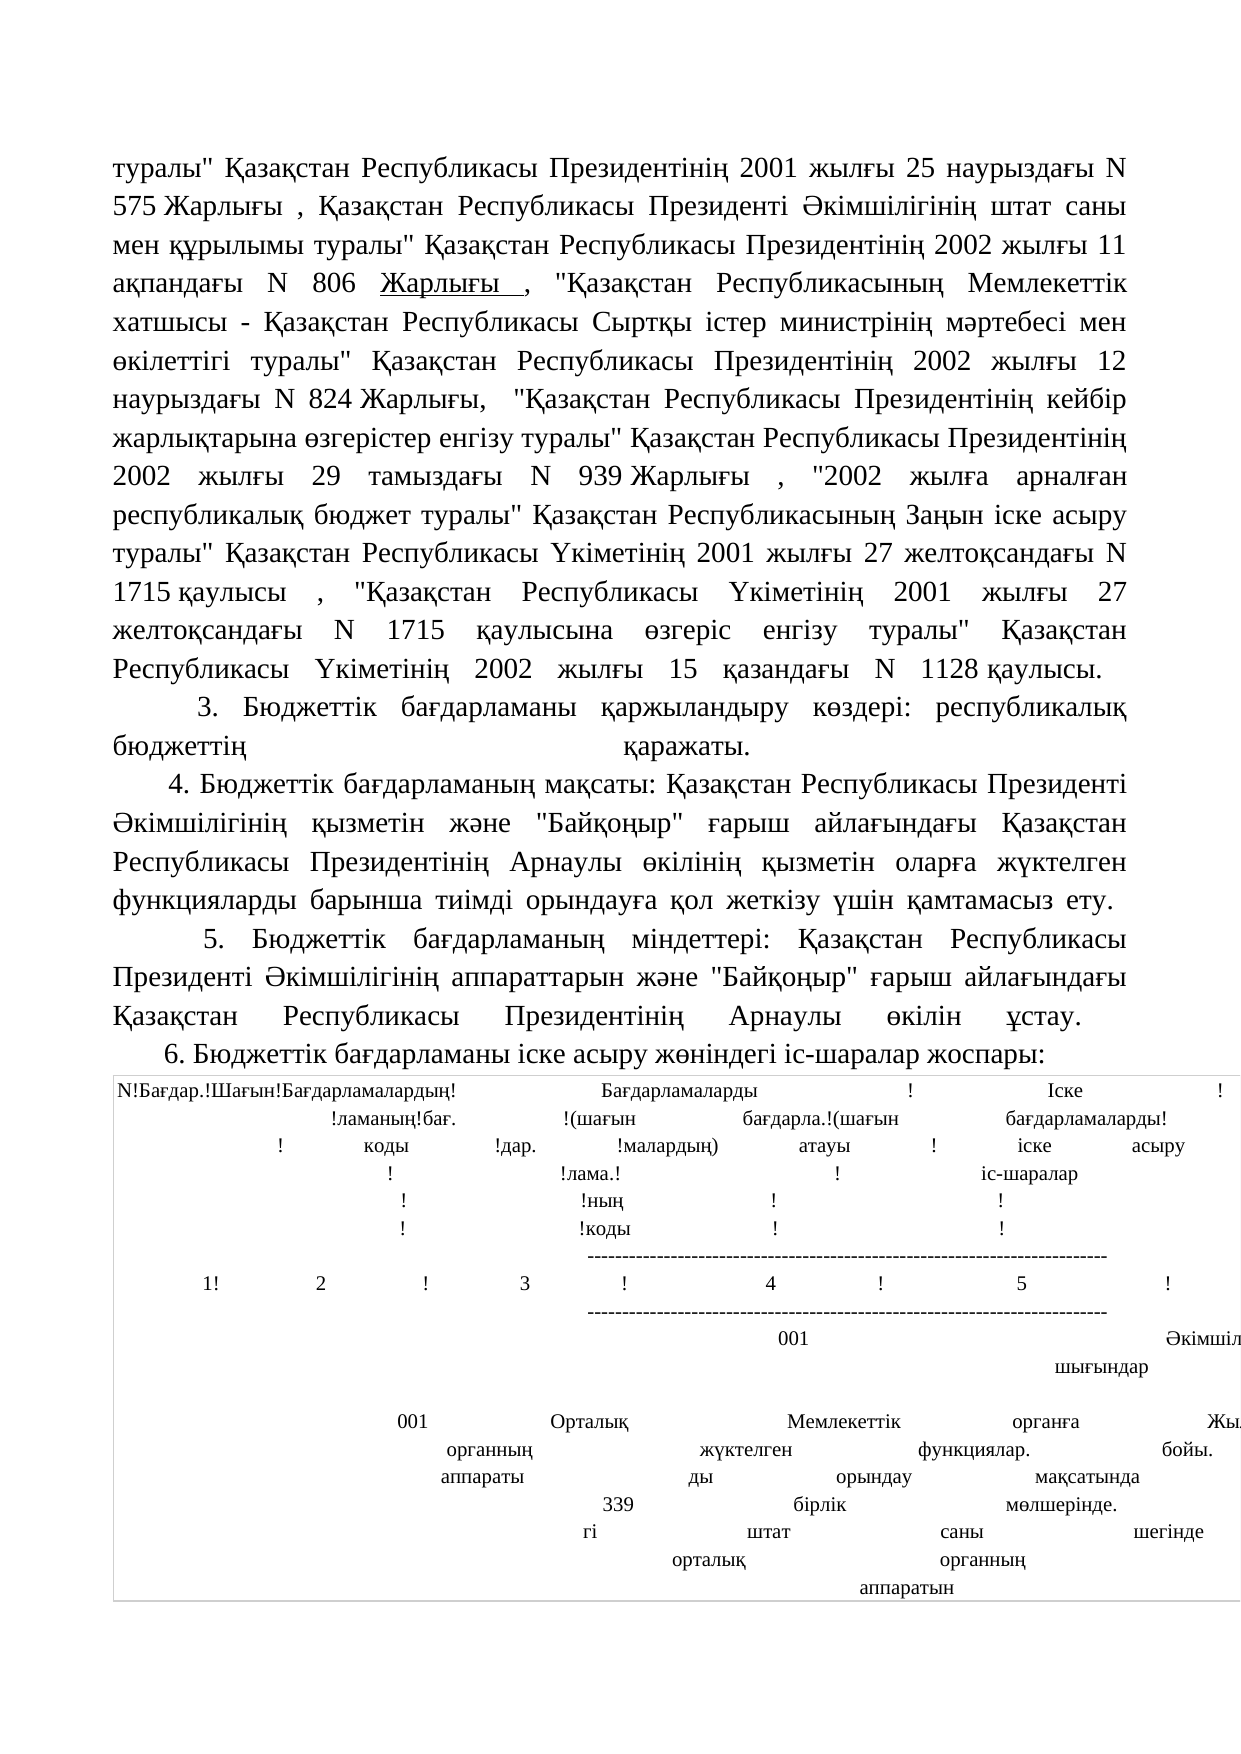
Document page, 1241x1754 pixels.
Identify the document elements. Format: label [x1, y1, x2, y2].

text [112, 150, 1128, 1070]
table_header [114, 1076, 1240, 1600]
